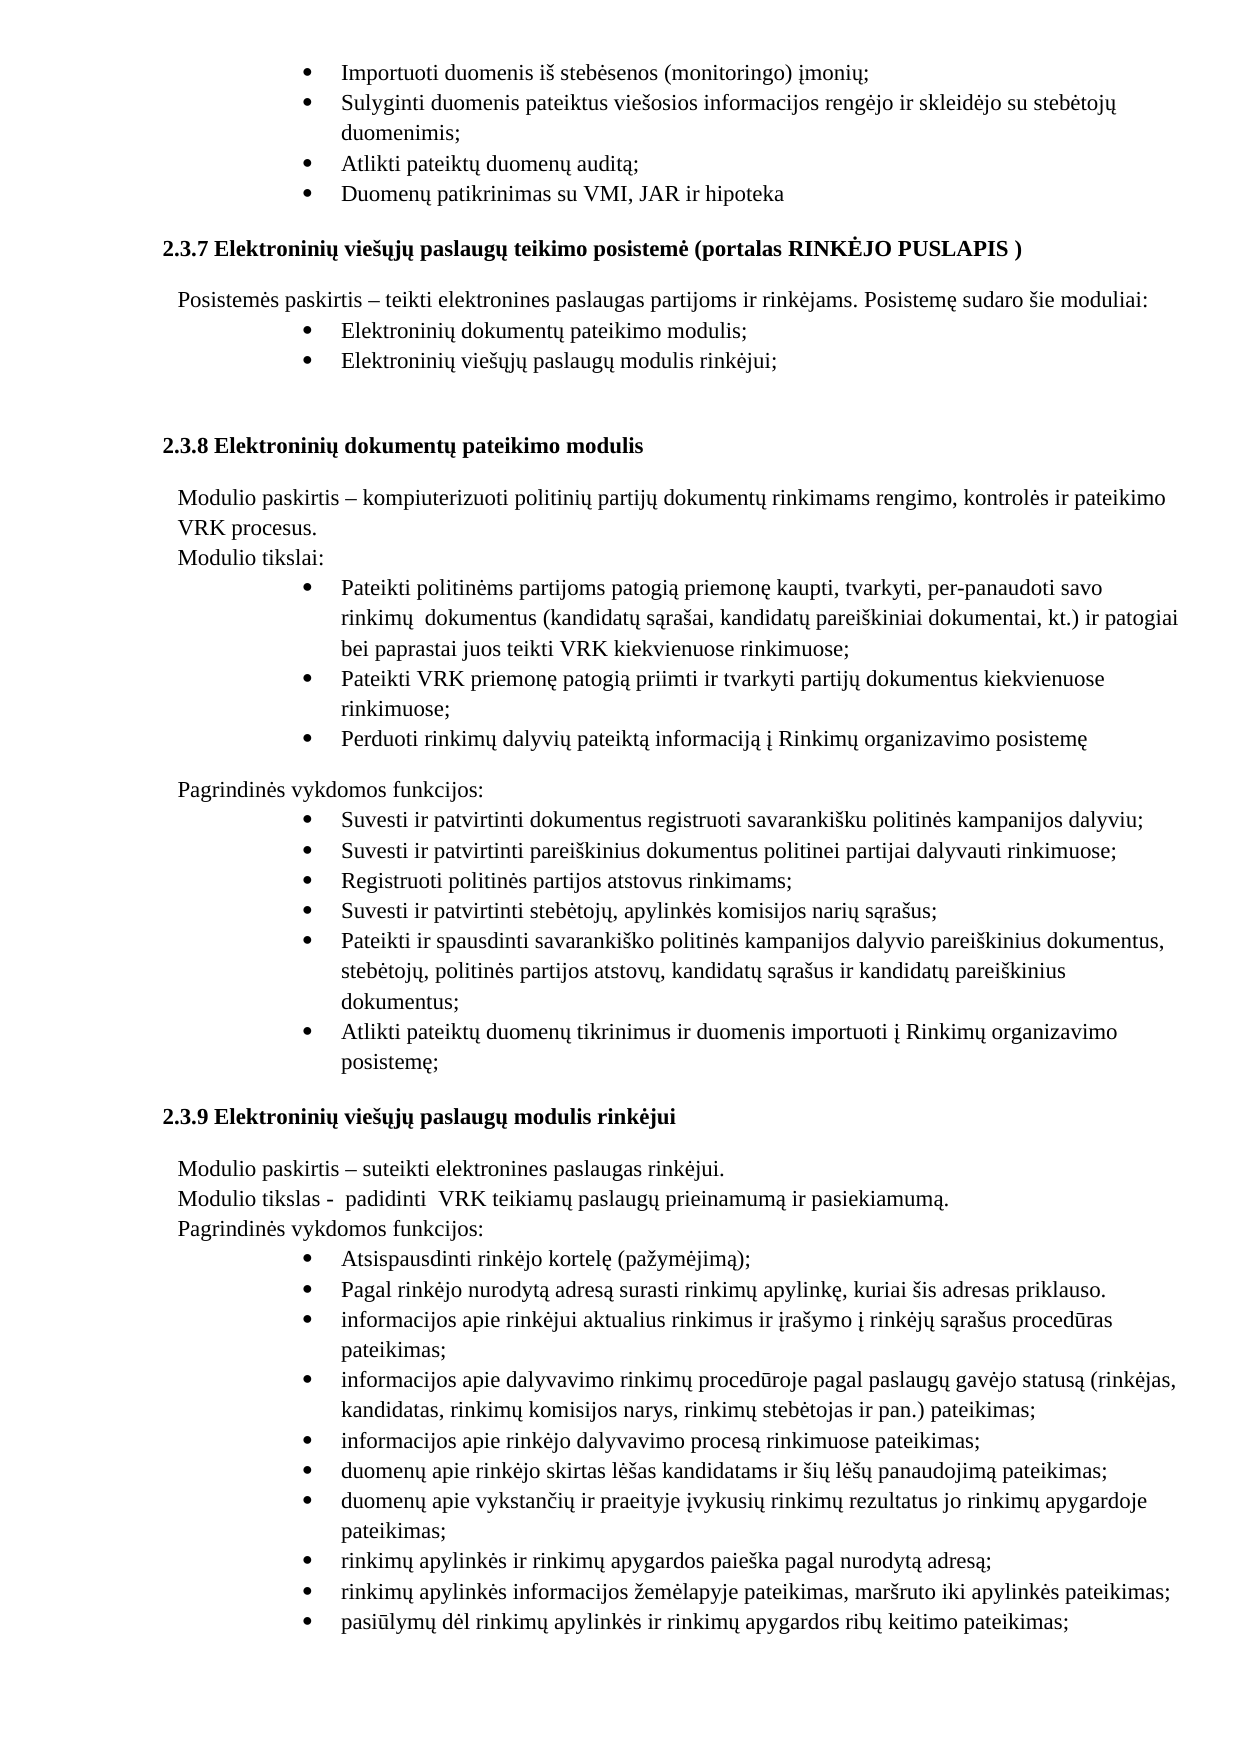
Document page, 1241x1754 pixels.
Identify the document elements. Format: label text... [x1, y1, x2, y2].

list Elektroninių dokumentų pateikimo modulis; [303, 317, 1181, 343]
list informacijos apie dalyvavimo rinkimų procedūroje pagal paslaugų gavėjo statusą (rinkėjas, kandidatas, rinkimų komisijos narys, rinkimų stebėtojas ir pan.) pateikimas; [303, 1366, 1181, 1423]
list Pateikti ir spausdinti savarankiško politinės kampanijos dalyvio pareiškinius dokumentus, stebėtojų, politinės partijos atstovų, kandidatų sąrašus ir kandidatų pareiškinius dokumentus; [303, 927, 1181, 1014]
list duomenų apie rinkėjo skirtas lėšas kandidatams ir šių lėšų panaudojimą pateikimas; [303, 1457, 1181, 1483]
list Elektroninių viešųjų paslaugų modulis rinkėjui; [303, 347, 1181, 373]
text Pagrindinės vykdomos funkcijos: [177, 1215, 1181, 1242]
list Suvesti ir patvirtinti pareiškinius dokumentus politinei partijai dalyvauti rinkimuose; [303, 837, 1181, 863]
list Pagal rinkėjo nurodytą adresą surasti rinkimų apylinkę, kuriai šis adresas priklauso. [303, 1276, 1181, 1302]
list Importuoti duomenis iš stebėsenos (monitoringo) įmonių; [303, 59, 1181, 85]
list Atlikti pateiktų duomenų tikrinimus ir duomenis importuoti į Rinkimų organizavimo posistemę; [303, 1018, 1181, 1074]
list duomenų apie vykstančių ir praeityje įvykusių rinkimų rezultatus jo rinkimų apygardoje pateikimas; [303, 1487, 1181, 1544]
list Duomenų patikrinimas su VMI, JAR ir hipoteka [303, 180, 1181, 206]
list Suvesti ir patvirtinti dokumentus registruoti savarankišku politinės kampanijos dalyviu; [303, 807, 1181, 833]
list Atsispausdinti rinkėjo kortelę (pažymėjimą); [303, 1245, 1181, 1272]
list informacijos apie rinkėjo dalyvavimo procesą rinkimuose pateikimas; [303, 1427, 1181, 1453]
list Atlikti pateiktų duomenų auditą; [303, 150, 1181, 176]
list Pateikti politinėms partijoms patogią priemonę kaupti, tvarkyti, per-panaudoti savo rinkimų dokumentus (kandidatų sąrašai, kandidatų pareiškiniai dokumentai, kt.) ir patogiai bei paprastai juos teikti VRK kiekvienuose rinkimuose; [303, 574, 1181, 661]
list Perduoti rinkimų dalyvių pateiktą informaciją į Rinkimų organizavimo posistemę [303, 725, 1181, 752]
text Modulio tikslai: [177, 544, 1181, 570]
list Suvesti ir patvirtinti stebėtojų, apylinkės komisijos narių sąrašus; [303, 897, 1181, 923]
list rinkimų apylinkės informacijos žemėlapyje pateikimas, maršruto iki apylinkės pateikimas; [303, 1578, 1181, 1604]
list informacijos apie rinkėjui aktualius rinkimus ir įrašymo į rinkėjų sąrašus procedūras pateikimas; [303, 1306, 1181, 1362]
subtitle Elektroninių viešųjų paslaugų modulis rinkėjui [162, 1103, 1181, 1130]
text Pagrindinės vykdomos funkcijos: [177, 776, 1181, 803]
list Sulyginti duomenis pateiktus viešosios informacijos rengėjo ir skleidėjo su stebėtojų duomenimis; [303, 89, 1181, 146]
list Pateikti VRK priemonę patogią priimti ir tvarkyti partijų dokumentus kiekvienuose rinkimuose; [303, 665, 1181, 721]
list rinkimų apylinkės ir rinkimų apygardos paieška pagal nurodytą adresą; [303, 1547, 1181, 1574]
list pasiūlymų dėl rinkimų apylinkės ir rinkimų apygardos ribų keitimo pateikimas; [303, 1608, 1181, 1634]
text Posistemės paskirtis – teikti elektronines paslaugas partijoms ir rinkėjams. Posistemę sudaro šie moduliai: [177, 286, 1181, 313]
subtitle Elektroninių dokumentų pateikimo modulis [162, 432, 1181, 459]
subtitle Elektroninių viešųjų paslaugų teikimo posistemė (portalas RINKĖJO PUSLAPIS ) [162, 235, 1181, 261]
list Registruoti politinės partijos atstovus rinkimams; [303, 867, 1181, 893]
text Modulio paskirtis – suteikti elektronines paslaugas rinkėjui. [177, 1155, 1181, 1181]
text Modulio tikslas - padidinti VRK teikiamų paslaugų prieinamumą ir pasiekiamumą. [177, 1185, 1181, 1211]
text Modulio paskirtis – kompiuterizuoti politinių partijų dokumentų rinkimams rengimo, kontrolės ir pateikimo VRK procesus. [177, 484, 1181, 540]
